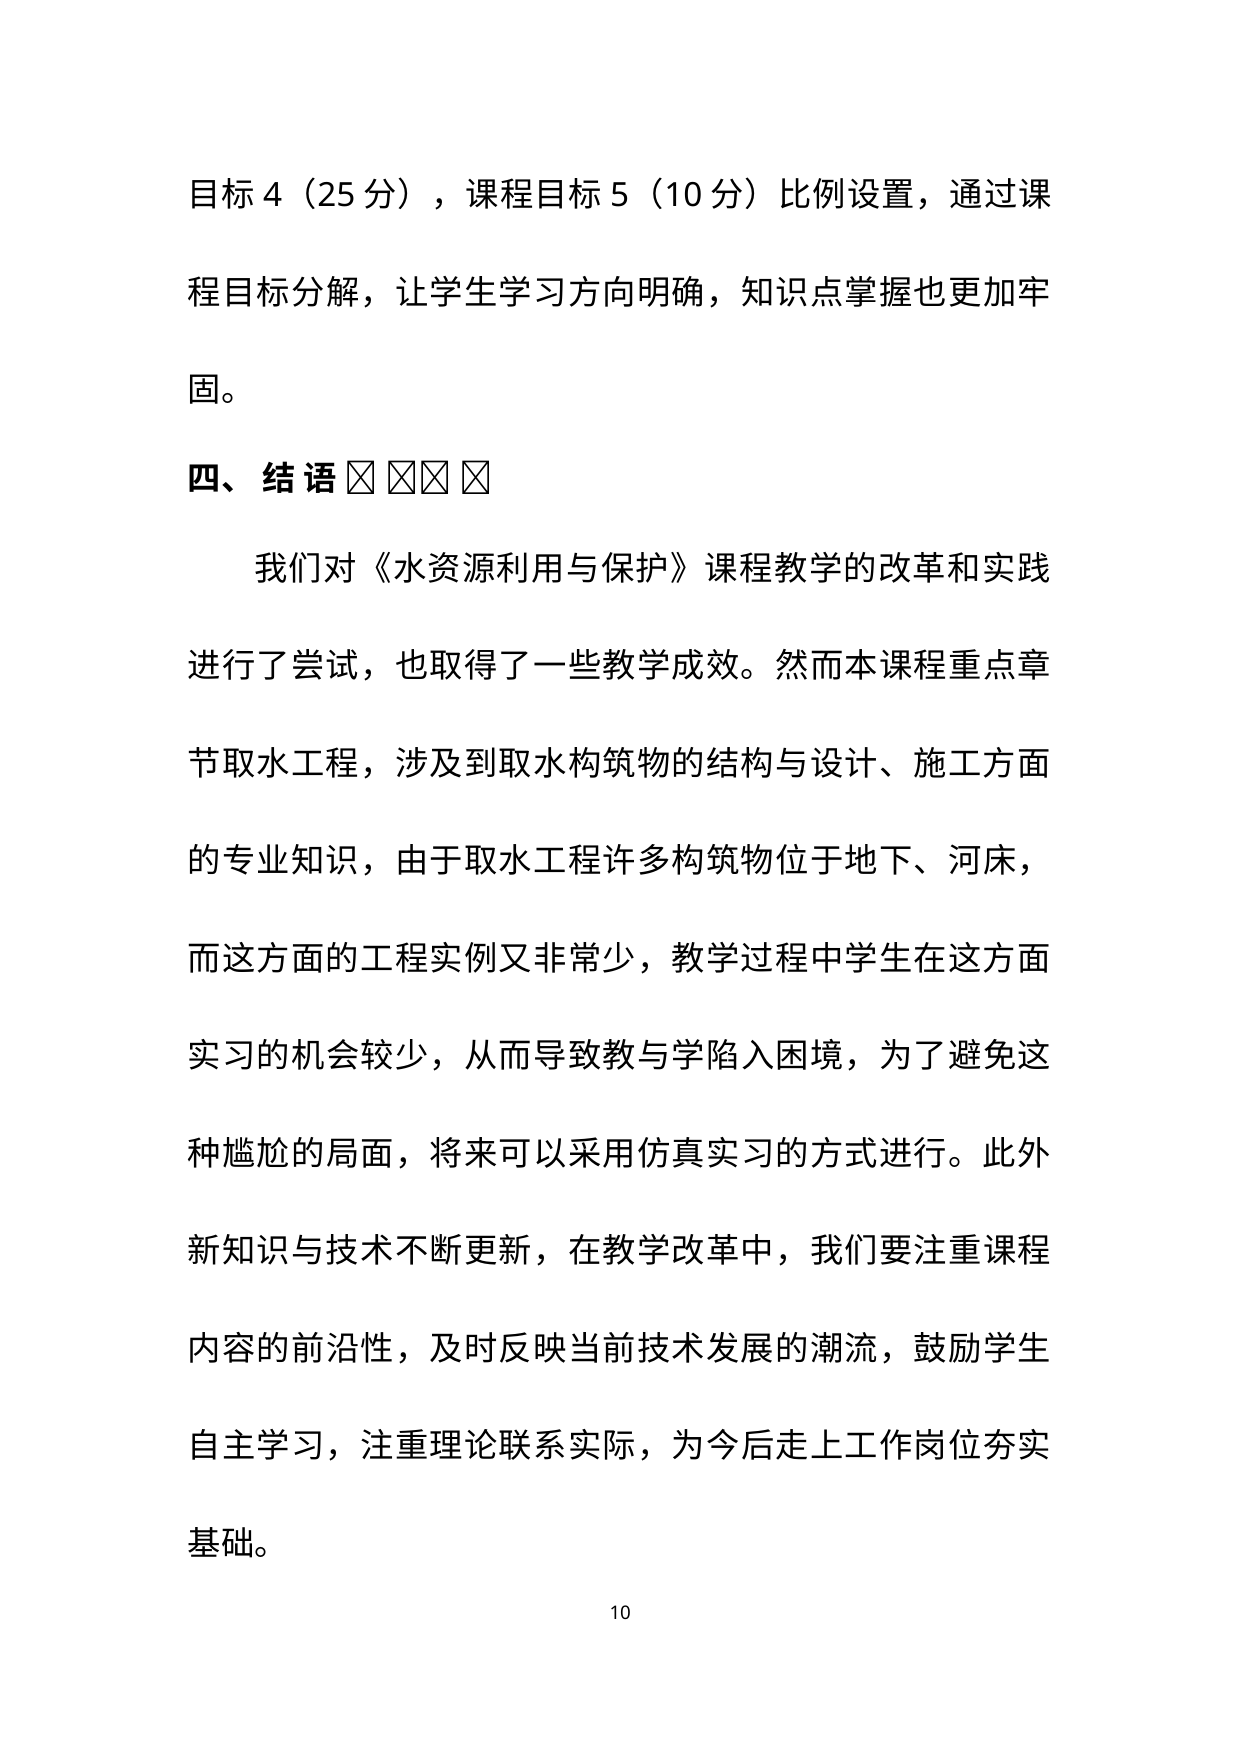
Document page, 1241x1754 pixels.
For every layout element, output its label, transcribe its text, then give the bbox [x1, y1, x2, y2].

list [187, 160, 1053, 420]
text 我们对《水资源利用与保护》课程教学的改革和实践进行了尝试，也取得了一些教学成效。然而本课程重点章节取水工程，涉及到取水构筑物的结构与设计、施工方面的专业知识，由于取水工程许多构筑物位于地下、河床，而这方面的工程实例又非常少，教学过程中学生在这方面实习的机会较少，从而导致教与学陷入困境，为了避免这种尴尬的局面，将来可以采用仿真实习的方式进行。此外，新知识与技术不断更新，在教学改革中，我们要注重课程内容的前沿性，及时反映当前技术发展的潮流，鼓励学生自主学习，注重理论联系实际，为今后走上工作岗位夯实基础。 [187, 533, 1053, 1573]
list 结 语    [187, 444, 1053, 509]
